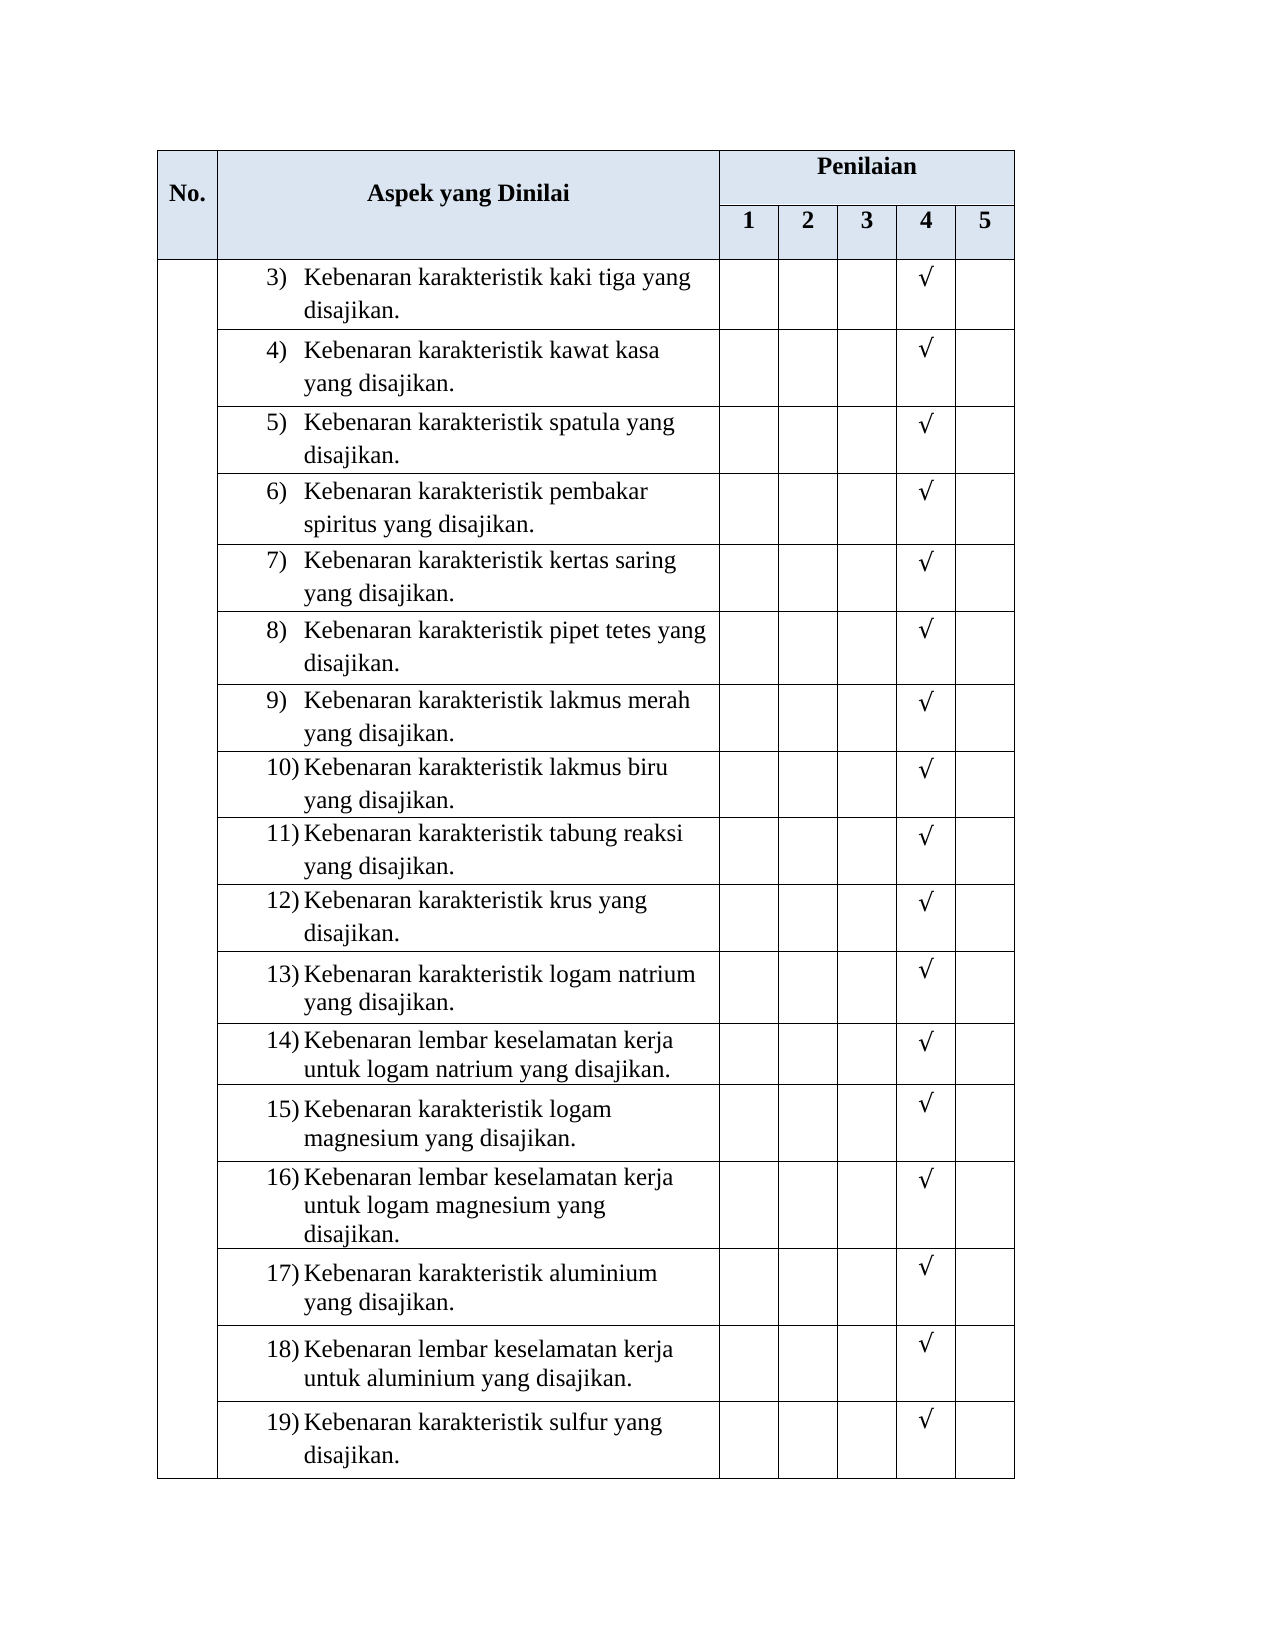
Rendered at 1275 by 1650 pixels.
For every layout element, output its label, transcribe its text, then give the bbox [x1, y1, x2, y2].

table_cell [779, 1326, 837, 1401]
table_cell [720, 952, 778, 1023]
table_header Aspek yang Dinilai [218, 151, 719, 259]
table_cell √ [897, 1085, 955, 1161]
table_cell Kebenaran lembar keselamatan kerja untuk logam magnesium yang disajikan. [218, 1162, 719, 1248]
table_cell [838, 612, 896, 684]
table_cell [720, 260, 778, 329]
table_cell Kebenaran karakteristik pembakar spiritus yang disajikan. [218, 474, 719, 544]
table_cell [838, 1326, 896, 1401]
table_cell Kebenaran karakteristik lakmus biru yang disajikan. [218, 752, 719, 817]
table_cell [720, 612, 778, 684]
table_cell √ [897, 1162, 955, 1248]
table_cell √ [897, 752, 955, 817]
table_cell √ [897, 330, 955, 406]
table_cell [720, 1326, 778, 1401]
table_cell √ [897, 1249, 955, 1324]
table_header Penilaian [720, 151, 1014, 204]
table_cell [956, 685, 1014, 751]
table_cell Kebenaran karakteristik lakmus merah yang disajikan. [218, 685, 719, 751]
table_cell [838, 952, 896, 1023]
table_cell [956, 545, 1014, 611]
table_cell [720, 685, 778, 751]
table_cell [720, 1024, 778, 1084]
table_cell [779, 685, 837, 751]
table_cell [838, 885, 896, 951]
table_cell [779, 1085, 837, 1161]
table_cell [838, 1162, 896, 1248]
table_cell √ [897, 685, 955, 751]
table_cell Kebenaran karakteristik kawat kasa yang disajikan. [218, 330, 719, 406]
table_cell [720, 885, 778, 951]
table_cell 5 [956, 206, 1014, 259]
table_cell Kebenaran karakteristik pipet tetes yang disajikan. [218, 612, 719, 684]
table_cell [956, 407, 1014, 473]
table_cell √ [897, 1402, 955, 1478]
table_cell Kebenaran karakteristik krus yang disajikan. [218, 885, 719, 951]
table_cell Kebenaran karakteristik sulfur yang disajikan. [218, 1402, 719, 1478]
table_cell [838, 1249, 896, 1324]
table_cell Kebenaran karakteristik logam magnesium yang disajikan. [218, 1085, 719, 1161]
table_cell [956, 330, 1014, 406]
table_cell [720, 545, 778, 611]
table_cell Kebenaran karakteristik spatula yang disajikan. [218, 407, 719, 473]
table_cell [779, 1024, 837, 1084]
table_cell √ [897, 818, 955, 884]
table_cell [956, 818, 1014, 884]
table_cell [956, 1162, 1014, 1248]
table_cell √ [897, 545, 955, 611]
table_cell [779, 612, 837, 684]
table_cell [838, 752, 896, 817]
table_cell [956, 1085, 1014, 1161]
table_cell √ [897, 885, 955, 951]
table_header No. [158, 151, 217, 259]
table_cell [956, 952, 1014, 1023]
table_cell Kebenaran karakteristik kertas saring yang disajikan. [218, 545, 719, 611]
table_cell [956, 1402, 1014, 1478]
table_cell [838, 1024, 896, 1084]
table_cell [720, 1162, 778, 1248]
table_cell [779, 885, 837, 951]
table_cell [956, 1326, 1014, 1401]
table_cell Kebenaran lembar keselamatan kerja untuk aluminium yang disajikan. [218, 1326, 719, 1401]
table_cell [956, 1024, 1014, 1084]
table_cell [838, 685, 896, 751]
table_cell Kebenaran karakteristik kaki tiga yang disajikan. [218, 260, 719, 329]
table_cell √ [897, 1024, 955, 1084]
table_cell [838, 260, 896, 329]
table_cell 4 [897, 206, 955, 259]
table_cell [779, 330, 837, 406]
table_cell [956, 885, 1014, 951]
table_cell [779, 474, 837, 544]
table_cell [956, 612, 1014, 684]
table_cell [779, 1162, 837, 1248]
table_cell Kebenaran lembar keselamatan kerja untuk logam natrium yang disajikan. [218, 1024, 719, 1084]
table_cell Kebenaran karakteristik logam natrium yang disajikan. [218, 952, 719, 1023]
table_cell Kebenaran karakteristik tabung reaksi yang disajikan. [218, 818, 719, 884]
table_cell 1 [720, 206, 778, 259]
table_cell 2 [779, 206, 837, 259]
table_cell [720, 330, 778, 406]
table_cell [838, 1085, 896, 1161]
table_cell [779, 407, 837, 473]
table_cell [838, 818, 896, 884]
table_cell [720, 818, 778, 884]
table_cell √ [897, 474, 955, 544]
table_cell [720, 1085, 778, 1161]
table_cell √ [897, 1326, 955, 1401]
table_cell [779, 752, 837, 817]
table_cell [720, 1402, 778, 1478]
table_cell [720, 752, 778, 817]
table_cell [720, 1249, 778, 1324]
table_cell [779, 545, 837, 611]
table_cell [838, 474, 896, 544]
table_cell [838, 545, 896, 611]
table_cell √ [897, 952, 955, 1023]
table_cell [720, 407, 778, 473]
table_cell [956, 260, 1014, 329]
table_cell √ [897, 612, 955, 684]
table_cell [779, 818, 837, 884]
table_cell [956, 474, 1014, 544]
table_cell √ [897, 260, 955, 329]
table_cell [779, 952, 837, 1023]
table_cell [779, 260, 837, 329]
table_cell √ [897, 407, 955, 473]
table_cell [956, 1249, 1014, 1324]
table_cell [779, 1402, 837, 1478]
table_cell 3 [838, 206, 896, 259]
table_cell [956, 752, 1014, 817]
table_cell [779, 1249, 837, 1324]
table_cell [838, 330, 896, 406]
table_cell Kebenaran karakteristik aluminium yang disajikan. [218, 1249, 719, 1324]
table_cell [720, 474, 778, 544]
table_cell [838, 407, 896, 473]
table_cell [838, 1402, 896, 1478]
